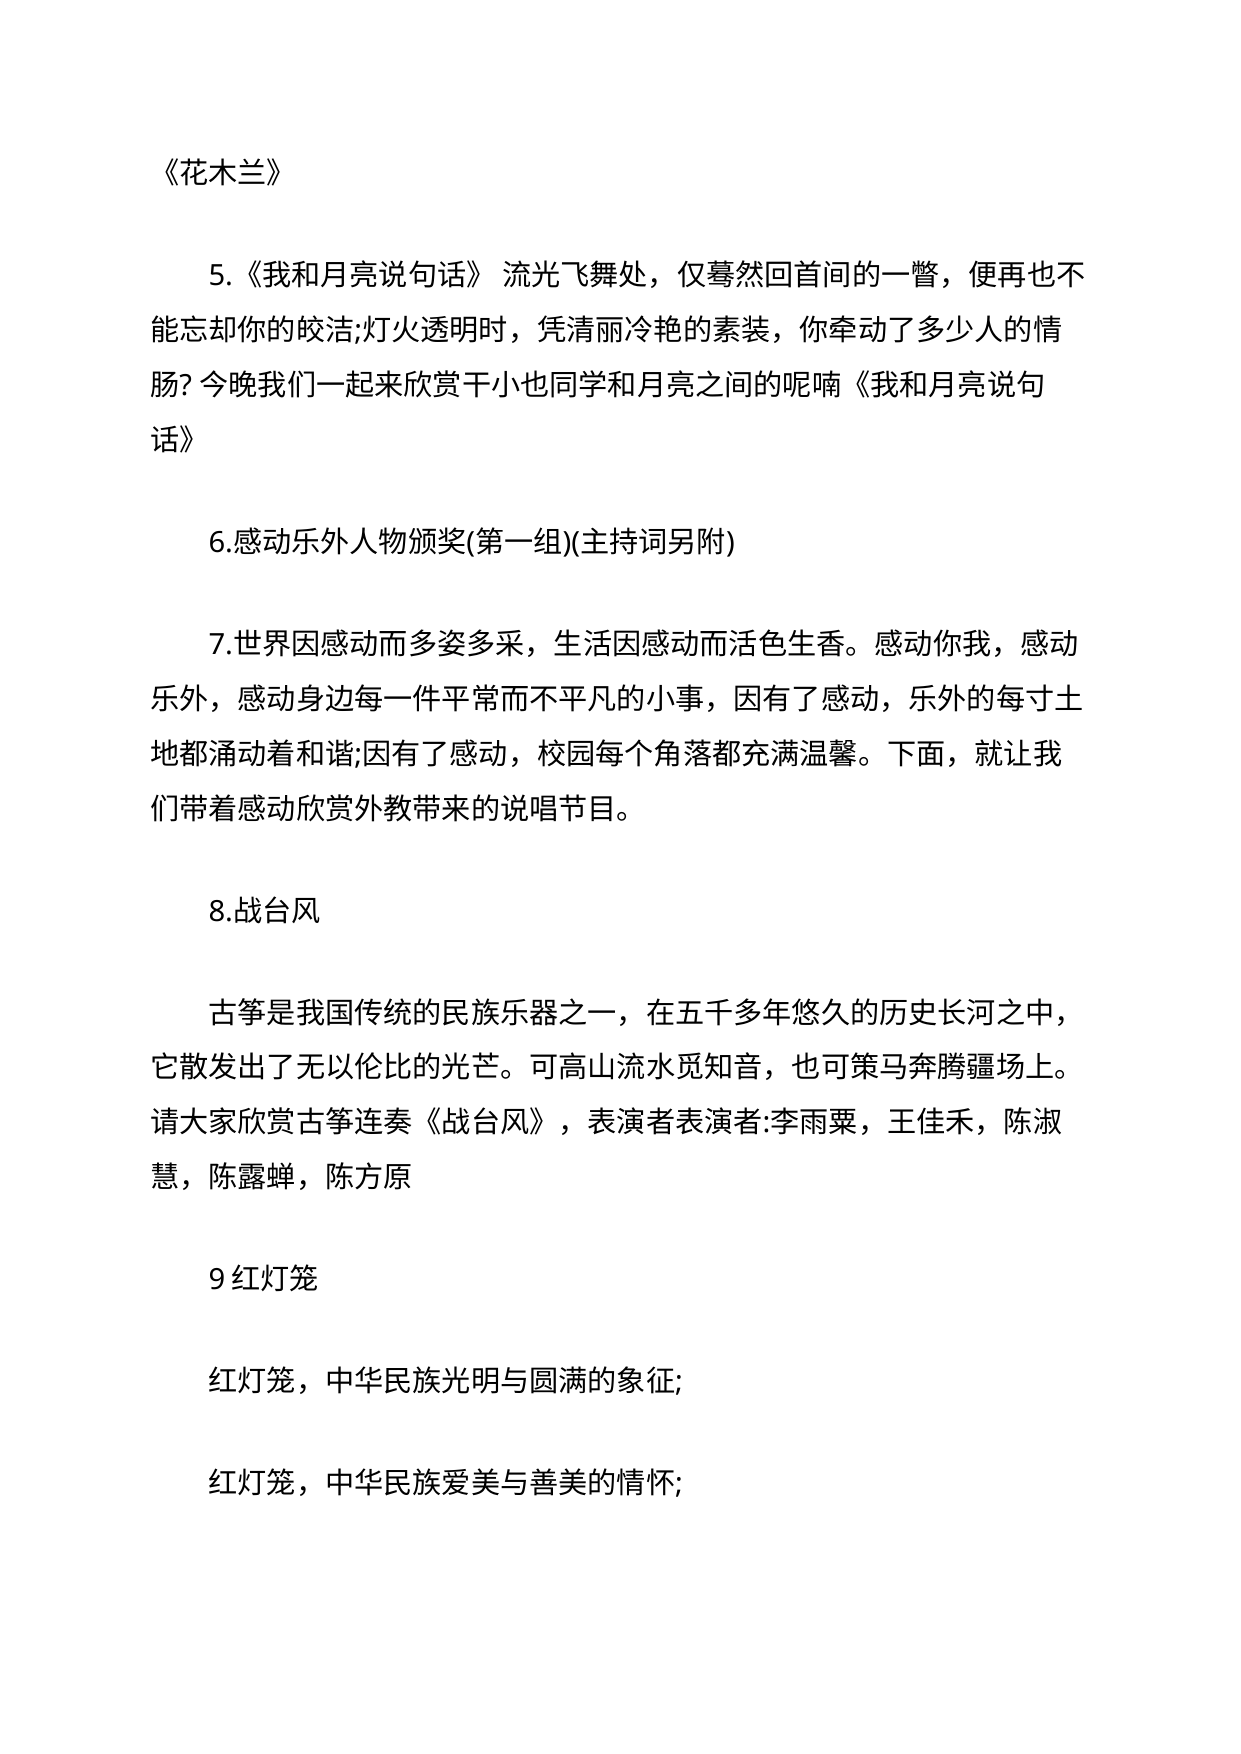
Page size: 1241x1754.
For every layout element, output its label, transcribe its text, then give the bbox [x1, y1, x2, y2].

text 8.战台风 [150, 887, 1090, 929]
text 红灯笼，中华民族爱美与善美的情怀; [150, 1460, 1090, 1502]
text 7.世界因感动而多姿多采，生活因感动而活色生香。感动你我，感动乐外，感动身边每一件平常而不平凡的小事，因有了感动，乐外的每寸土地都涌动着和谐;因有了感动，校园每个角落都充满温馨。下面，就让我们带着感动欣赏外教带来的说唱节目。 [150, 621, 1090, 828]
text 6.感动乐外人物颁奖(第一组)(主持词另附) [150, 518, 1090, 561]
text 5.《我和月亮说句话》 流光飞舞处，仅蓦然回首间的一瞥，便再也不能忘却你的皎洁;灯火透明时，凭清丽冷艳的素装，你牵动了多少人的情肠? 今晚我们一起来欣赏干小也同学和月亮之间的呢喃《我和月亮说句话》 [150, 252, 1090, 459]
text 红灯笼，中华民族光明与圆满的象征; [150, 1358, 1090, 1400]
text 9红灯笼 [150, 1256, 1090, 1298]
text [150, 150, 1090, 192]
text 古筝是我国传统的民族乐器之一，在五千多年悠久的历史长河之中，它散发出了无以伦比的光芒。可高山流水觅知音，也可策马奔腾疆场上。请大家欣赏古筝连奏《战台风》，表演者表演者:李雨粟，王佳禾，陈淑慧，陈露蝉，陈方原 [150, 989, 1090, 1196]
